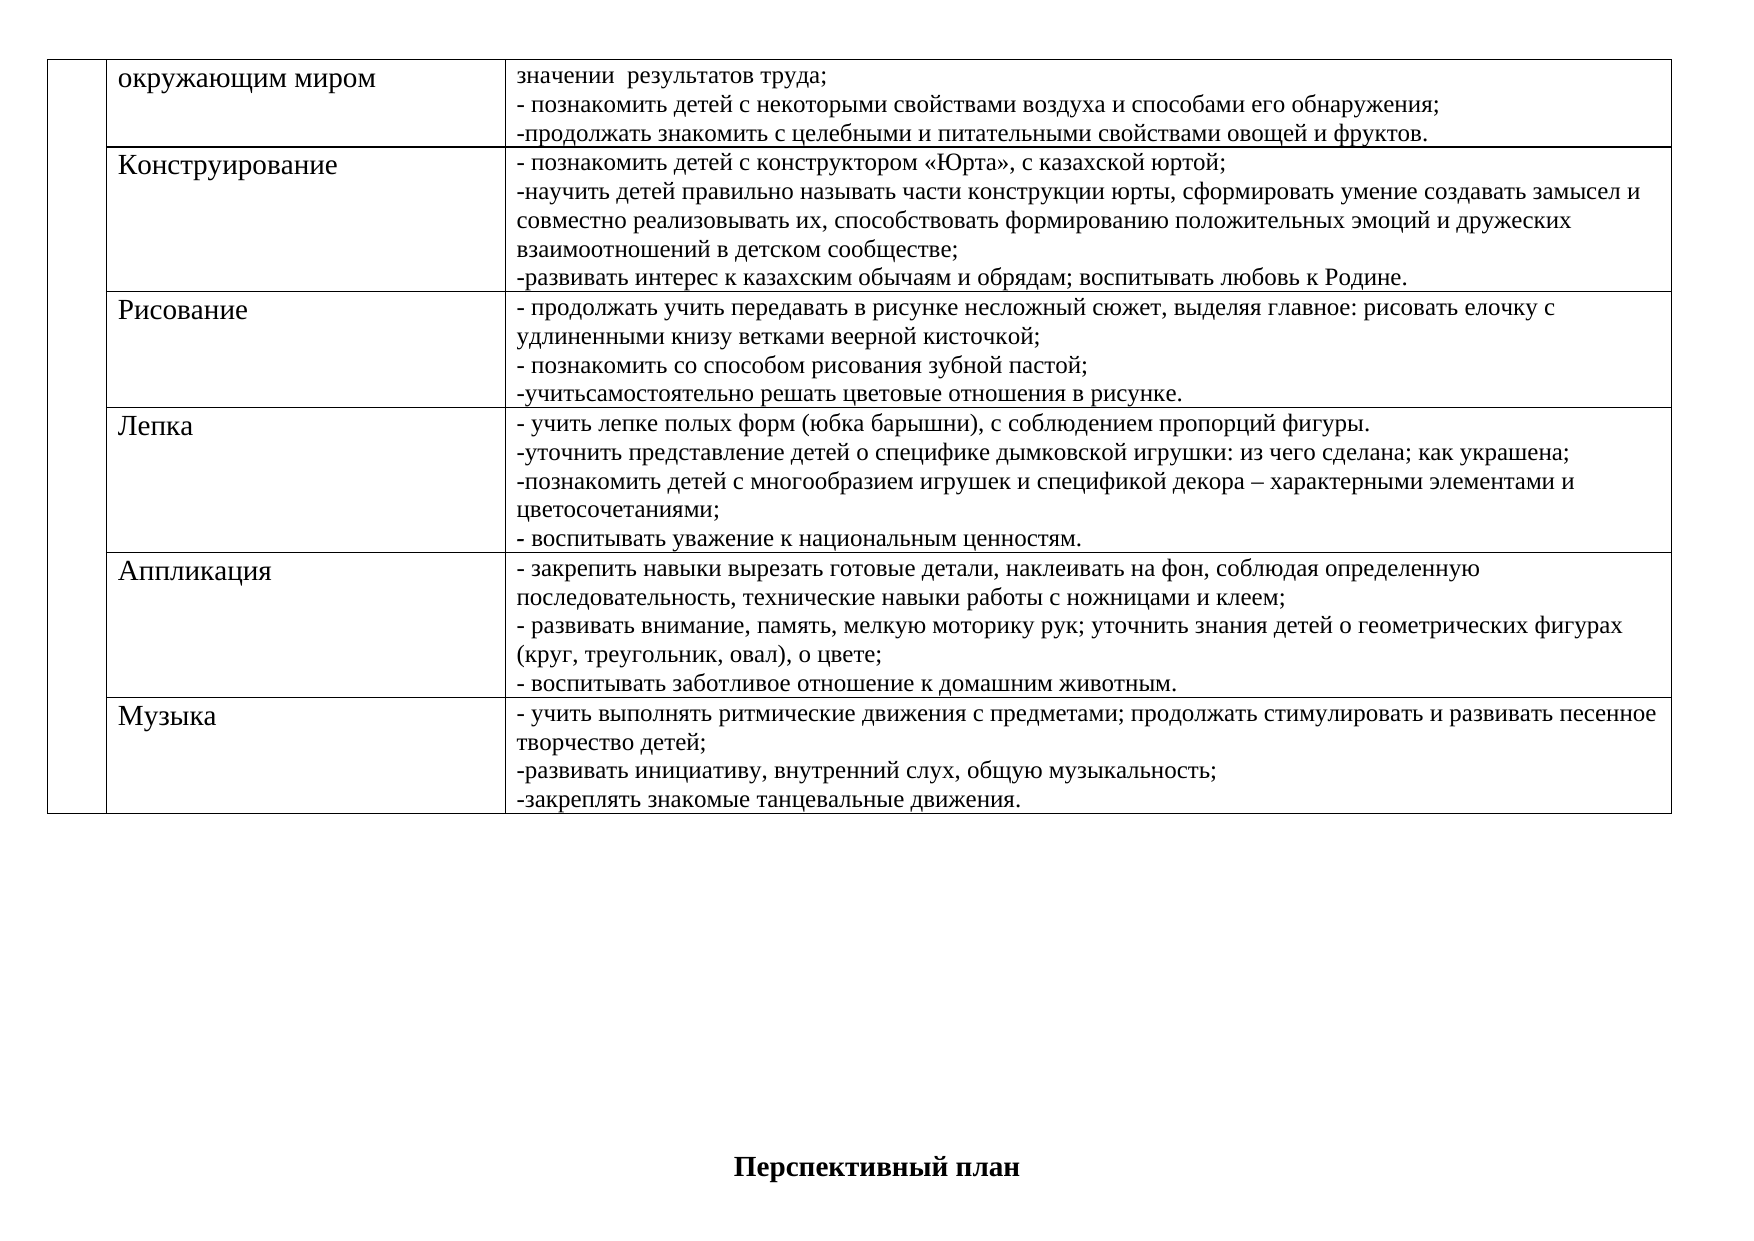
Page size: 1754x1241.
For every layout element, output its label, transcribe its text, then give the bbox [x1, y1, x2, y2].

table_cell Музыка [107, 698, 505, 813]
table_cell - закрепить навыки вырезать готовые детали, наклеивать на фон, соблюдая определенную последовательность, технические навыки работы с ножницами и клеем; - развивать внимание, память, мелкую моторику рук; уточнить знания детей о геометрических фигурах (круг, треугольник, овал), о цвете; - воспитывать заботливое отношение к домашним животным. [506, 553, 1671, 697]
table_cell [107, 60, 505, 146]
table_cell Рисование [107, 292, 505, 407]
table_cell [506, 60, 1671, 146]
table_cell Аппликация [107, 553, 505, 697]
table_cell Конструирование [107, 148, 505, 291]
table_cell Лепка [107, 408, 505, 552]
table_cell - учить выполнять ритмические движения с предметами; продолжать стимулировать и развивать песенное творчество детей; -развивать инициативу, внутренний слух, общую музыкальность; -закреплять знакомые танцевальные движения. [506, 698, 1671, 813]
table_cell - познакомить детей с конструктором «Юрта», с казахской юртой; -научить детей правильно называть части конструкции юрты, сформировать умение создавать замысел и совместно реализовывать их, способствовать формированию положительных эмоций и дружеских взаимоотношений в детском сообществе; -развивать интерес к казахским обычаям и обрядам; воспитывать любовь к Родине. [506, 148, 1671, 291]
table_cell - учить лепке полых форм (юбка барышни), с соблюдением пропорций фигуры. -уточнить представление детей о специфике дымковской игрушки: из чего сделана; как украшена; -познакомить детей с многообразием игрушек и спецификой декора – характерными элементами и цветосочетаниями; - воспитывать уважение к национальным ценностям. [506, 408, 1671, 552]
text Перспективный план [118, 1149, 1636, 1183]
table_cell - продолжать учить передавать в рисунке несложный сюжет, выделяя главное: рисовать елочку с удлиненными книзу ветками веерной кисточкой; - познакомить со способом рисования зубной пастой; -учитьсамостоятельно решать цветовые отношения в рисунке. [506, 292, 1671, 407]
